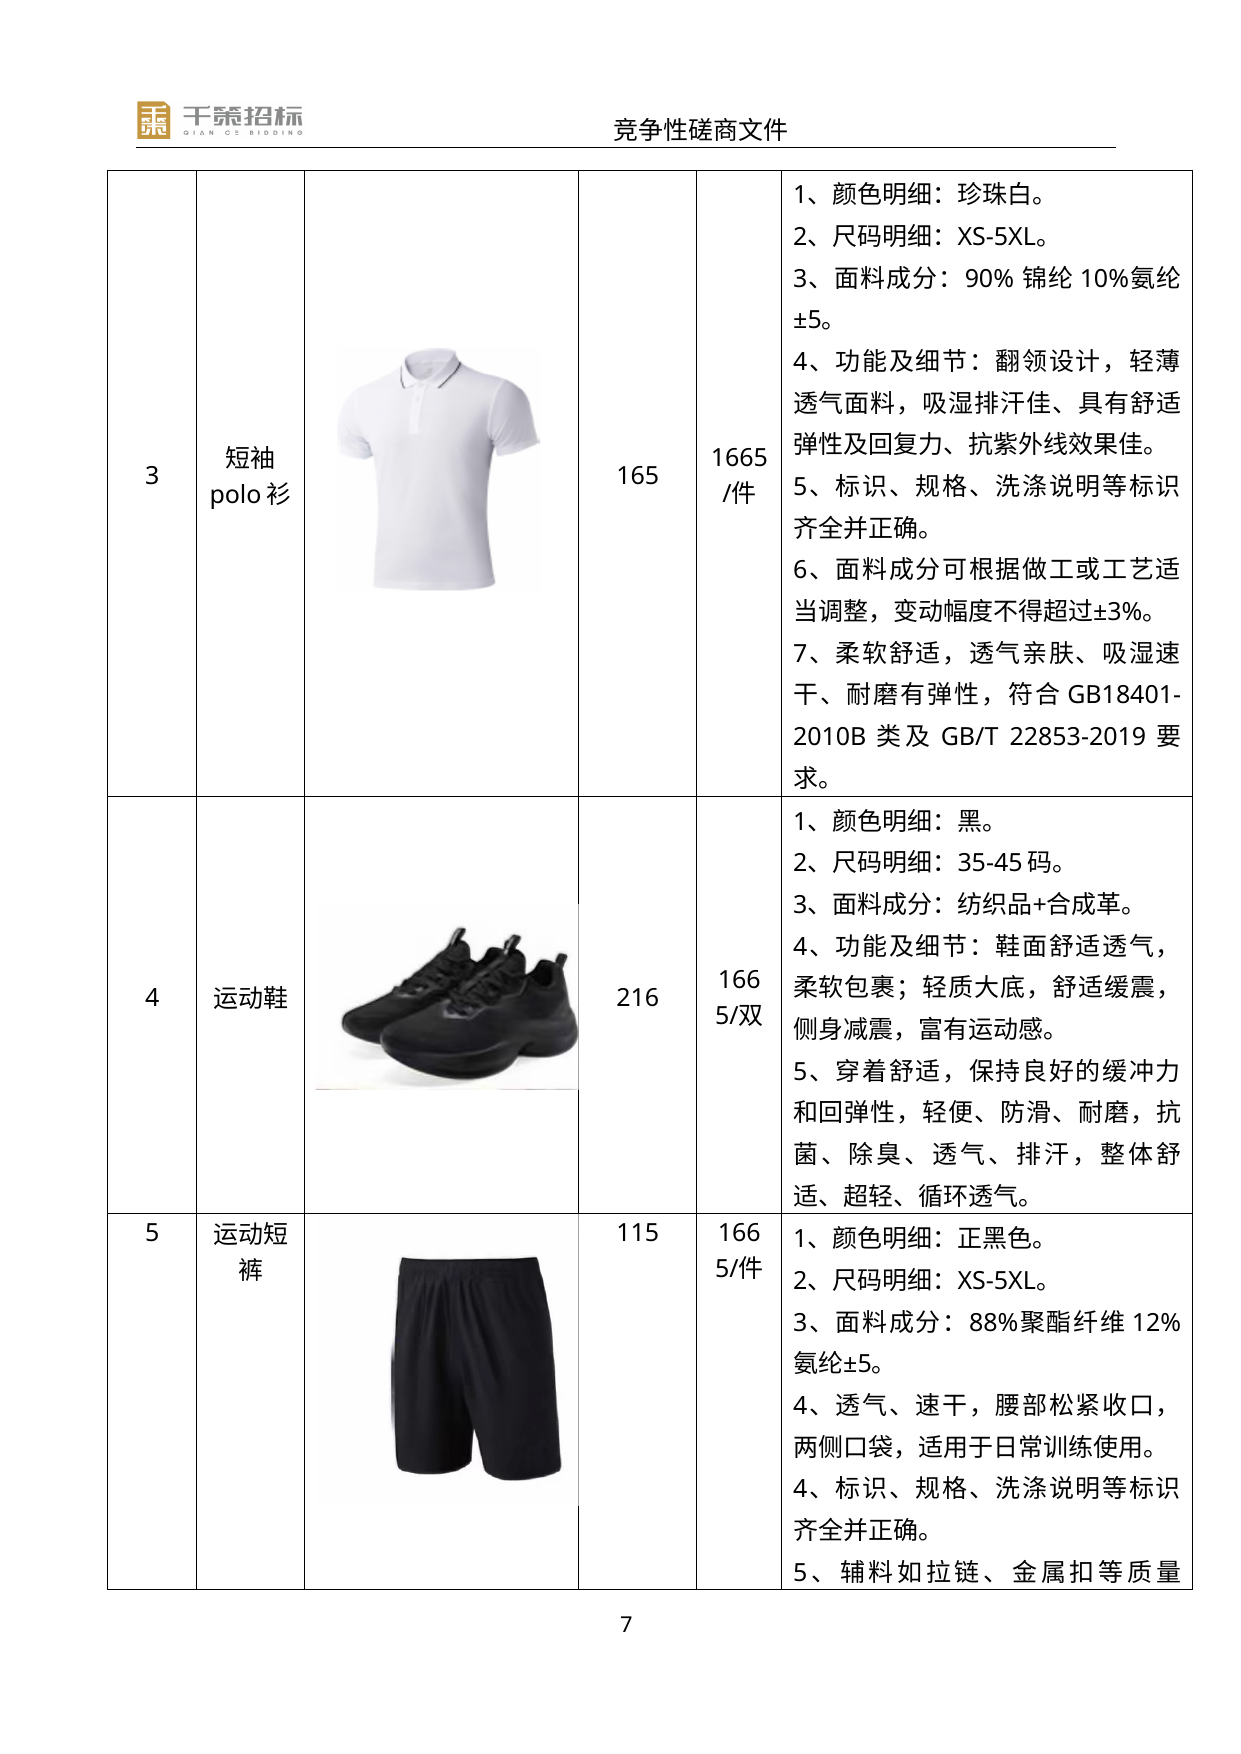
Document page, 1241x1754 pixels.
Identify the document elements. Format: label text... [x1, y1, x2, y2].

table_cell 5 [108, 1214, 196, 1589]
picture [315, 904, 579, 1090]
table_cell [305, 171, 578, 796]
table_cell 3 [108, 171, 196, 796]
table_cell 运动短裤 [197, 1214, 304, 1589]
table_cell 1、颜色明细：黑。 2、尺码明细：35-45码。 3、面料成分：纺织品+合成革。 4、功能及细节：鞋面舒适透气，柔软包裹；轻质大底，舒适缓震，侧身减震，富有运动感。 5、穿着舒适，保持良好的缓冲力和回弹性，轻便、防滑、耐磨，抗菌、除臭、透气、排汗，整体舒适、超轻、循环透气。 [782, 797, 1192, 1213]
table_cell 1665/双 [697, 797, 781, 1213]
picture [324, 335, 559, 614]
table_cell [305, 1214, 578, 1589]
table_cell 1、颜色明细：珍珠白。 2、尺码明细：XS-5XL。 3、面料成分：90% 锦纶10%氨纶±5。 4、功能及细节：翻领设计，轻薄透气面料，吸湿排汗佳、具有舒适弹性及回复力、抗紫外线效果佳。 5、标识、规格、洗涤说明等标识齐全并正确。 6、面料成分可根据做工或工艺适当调整，变动幅度不得超过±3%。 7、柔软舒适，透气亲肤、吸湿速干、耐磨有弹性，符合GB18401-2010B类及GB/T 22853-2019要求。 [782, 171, 1192, 796]
picture [135, 100, 306, 140]
table_cell 运动鞋 [197, 797, 304, 1213]
table_cell 短袖polo衫 [197, 171, 304, 796]
table_cell 165 [579, 171, 696, 796]
table_cell 4 [108, 797, 196, 1213]
table_cell 216 [579, 797, 696, 1213]
table_cell [305, 797, 578, 1213]
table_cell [782, 1214, 1192, 1589]
picture [315, 1214, 579, 1506]
table_cell 115 [579, 1214, 696, 1589]
table_cell 1665/件 [697, 171, 781, 796]
table_cell 1665/件 [697, 1214, 781, 1589]
